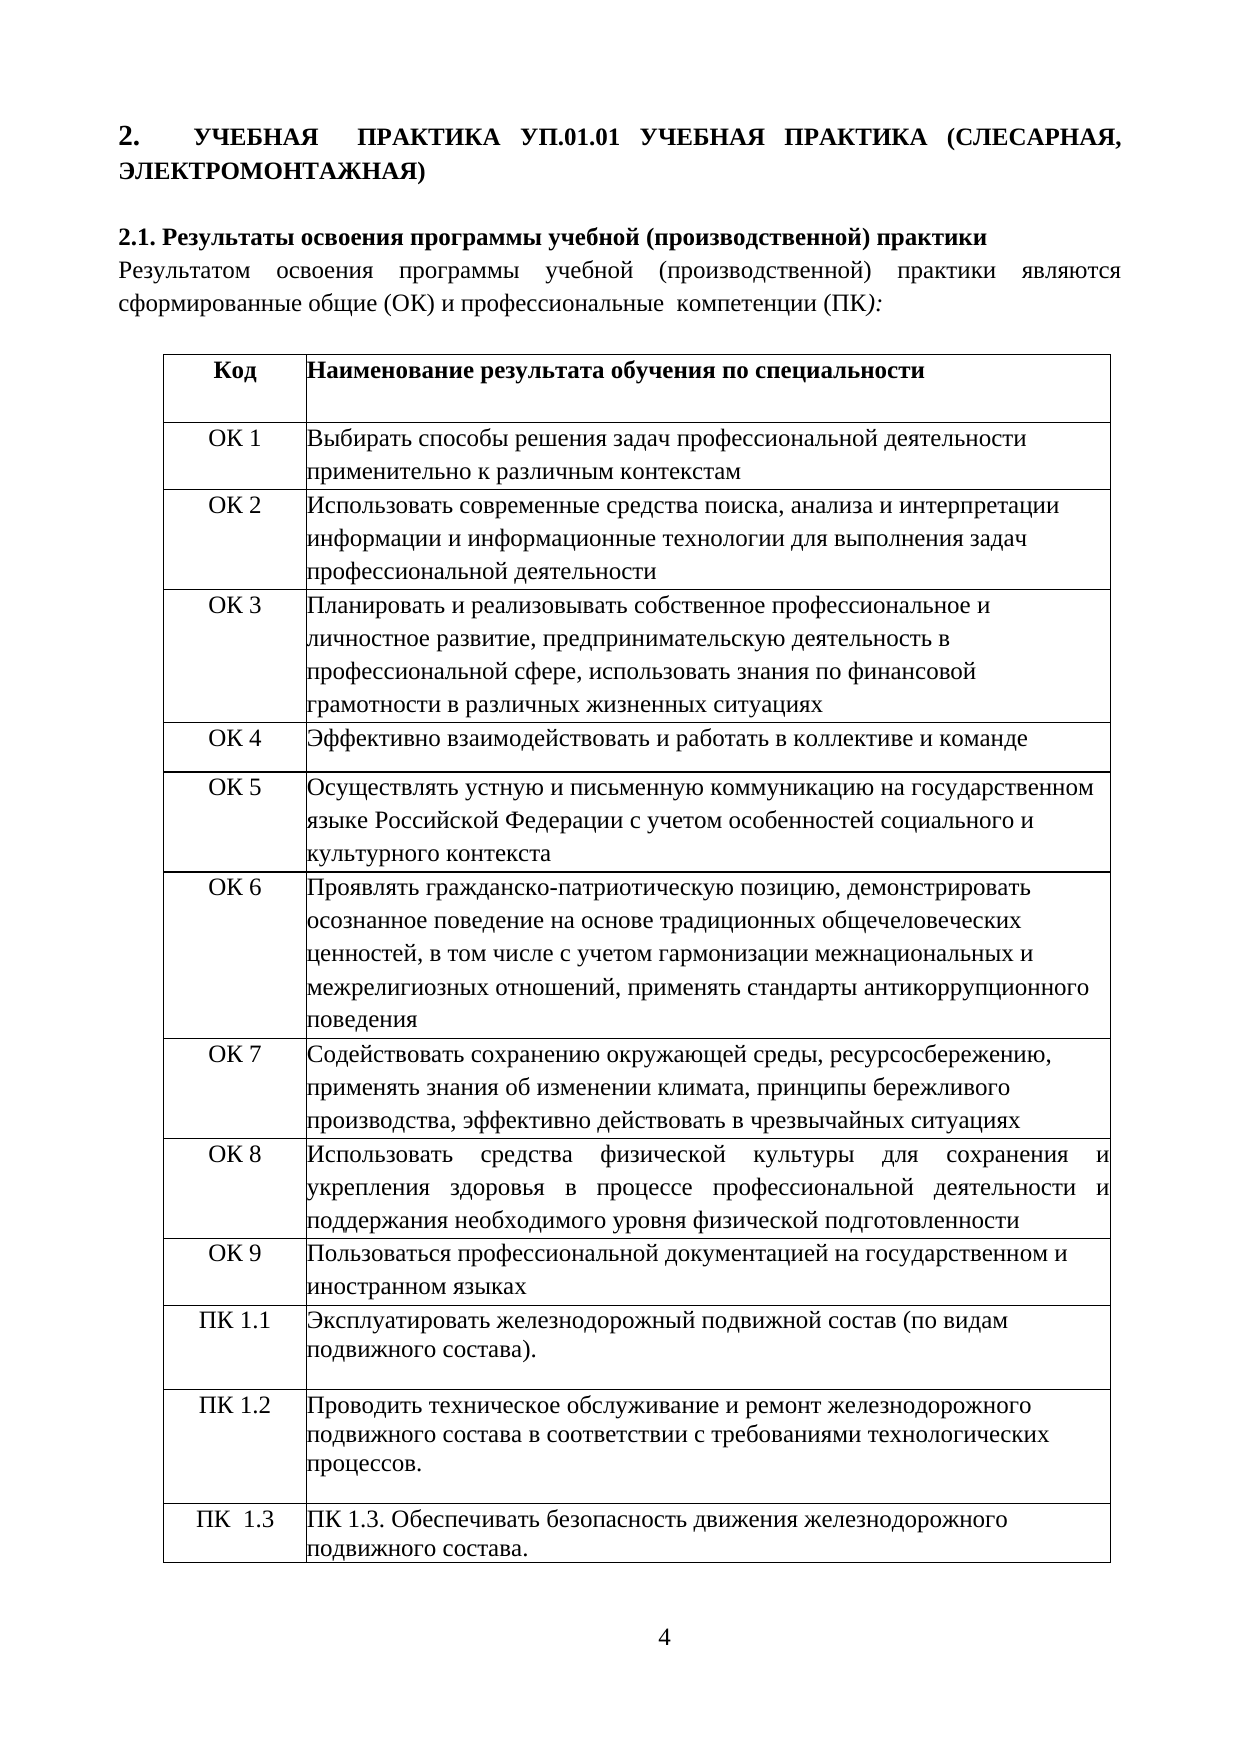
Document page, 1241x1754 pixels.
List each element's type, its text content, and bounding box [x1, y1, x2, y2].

table_cell Проявлять гражданско-патриотическую позицию, демонстрировать осознанное поведение на основе традиционных общечеловеческих ценностей, в том числе с учетом гармонизации межнациональных и межрелигиозных отношений, применять стандарты антикоррупционного поведения [307, 873, 1110, 1038]
table_cell Проводить техническое обслуживание и ремонт железнодорожного подвижного состава в соответствии с требованиями технологических процессов. [307, 1390, 1110, 1503]
table_cell ОК 7 [164, 1039, 306, 1138]
table_cell Использовать средства физической культуры для сохранения и укрепления здоровья в процессе профессиональной деятельности и поддержания необходимого уровня физической подготовленности [307, 1139, 1110, 1237]
table_cell Пользоваться профессиональной документацией на государственном и иностранном языках [307, 1239, 1110, 1304]
table_cell ПК 1.1 [164, 1306, 306, 1389]
table_cell ОК 8 [164, 1139, 306, 1237]
table_cell Эксплуатировать железнодорожный подвижной состав (по видам подвижного состава). [307, 1306, 1110, 1389]
table_cell ОК 6 [164, 873, 306, 1038]
table_cell ПК 1.2 [164, 1390, 306, 1503]
table_cell ПК 1.3. Обеспечивать безопасность движения железнодорожного подвижного состава. [528, 1504, 1110, 1562]
table_cell ОК 1 [164, 423, 306, 489]
table_header Наименование результата обучения по специальности [307, 355, 1110, 422]
table_cell ОК 2 [164, 490, 306, 589]
table_cell ОК 3 [164, 590, 306, 722]
table_cell ПК 1.3 [164, 1504, 306, 1562]
table_cell ОК 5 [164, 773, 306, 871]
table_cell ОК 4 [164, 723, 306, 771]
table_cell Содействовать сохранению окружающей среды, ресурсосбережению, применять знания об изменении климата, принципы бережливого производства, эффективно действовать в чрезвычайных ситуациях [307, 1039, 1110, 1138]
table_cell Осуществлять устную и письменную коммуникацию на государственном языке Российской Федерации с учетом особенностей социального и культурного контекста [307, 773, 1110, 871]
table_cell Выбирать способы решения задач профессиональной деятельности применительно к различным контекстам [307, 423, 1110, 489]
text Результатом освоения программы учебной (производственной) практики являются сформированные общие (ОК) и профессиональные компетенции (ПК): [118, 255, 1122, 317]
table_cell Эффективно взаимодействовать и работать в коллективе и команде [307, 723, 1110, 771]
table_cell ОК 9 [164, 1239, 306, 1304]
table_header Код [164, 355, 306, 422]
list УЧЕБНАЯ ПРАКТИКА УП.01.01 УЧЕБНАЯ ПРАКТИКА (СЛЕСАРНАЯ, ЭЛЕКТРОМОНТАЖНАЯ) [118, 118, 1122, 185]
text 2.1. Результаты освоения программы учебной (производственной) практики [118, 222, 1122, 251]
table_cell Планировать и реализовывать собственное профессиональное и личностное развитие, предпринимательскую деятельность в профессиональной сфере, использовать знания по финансовой грамотности в различных жизненных ситуациях [307, 590, 1110, 722]
table_cell Использовать современные средства поиска, анализа и интерпретации информации и информационные технологии для выполнения задач профессиональной деятельности [307, 490, 1110, 589]
